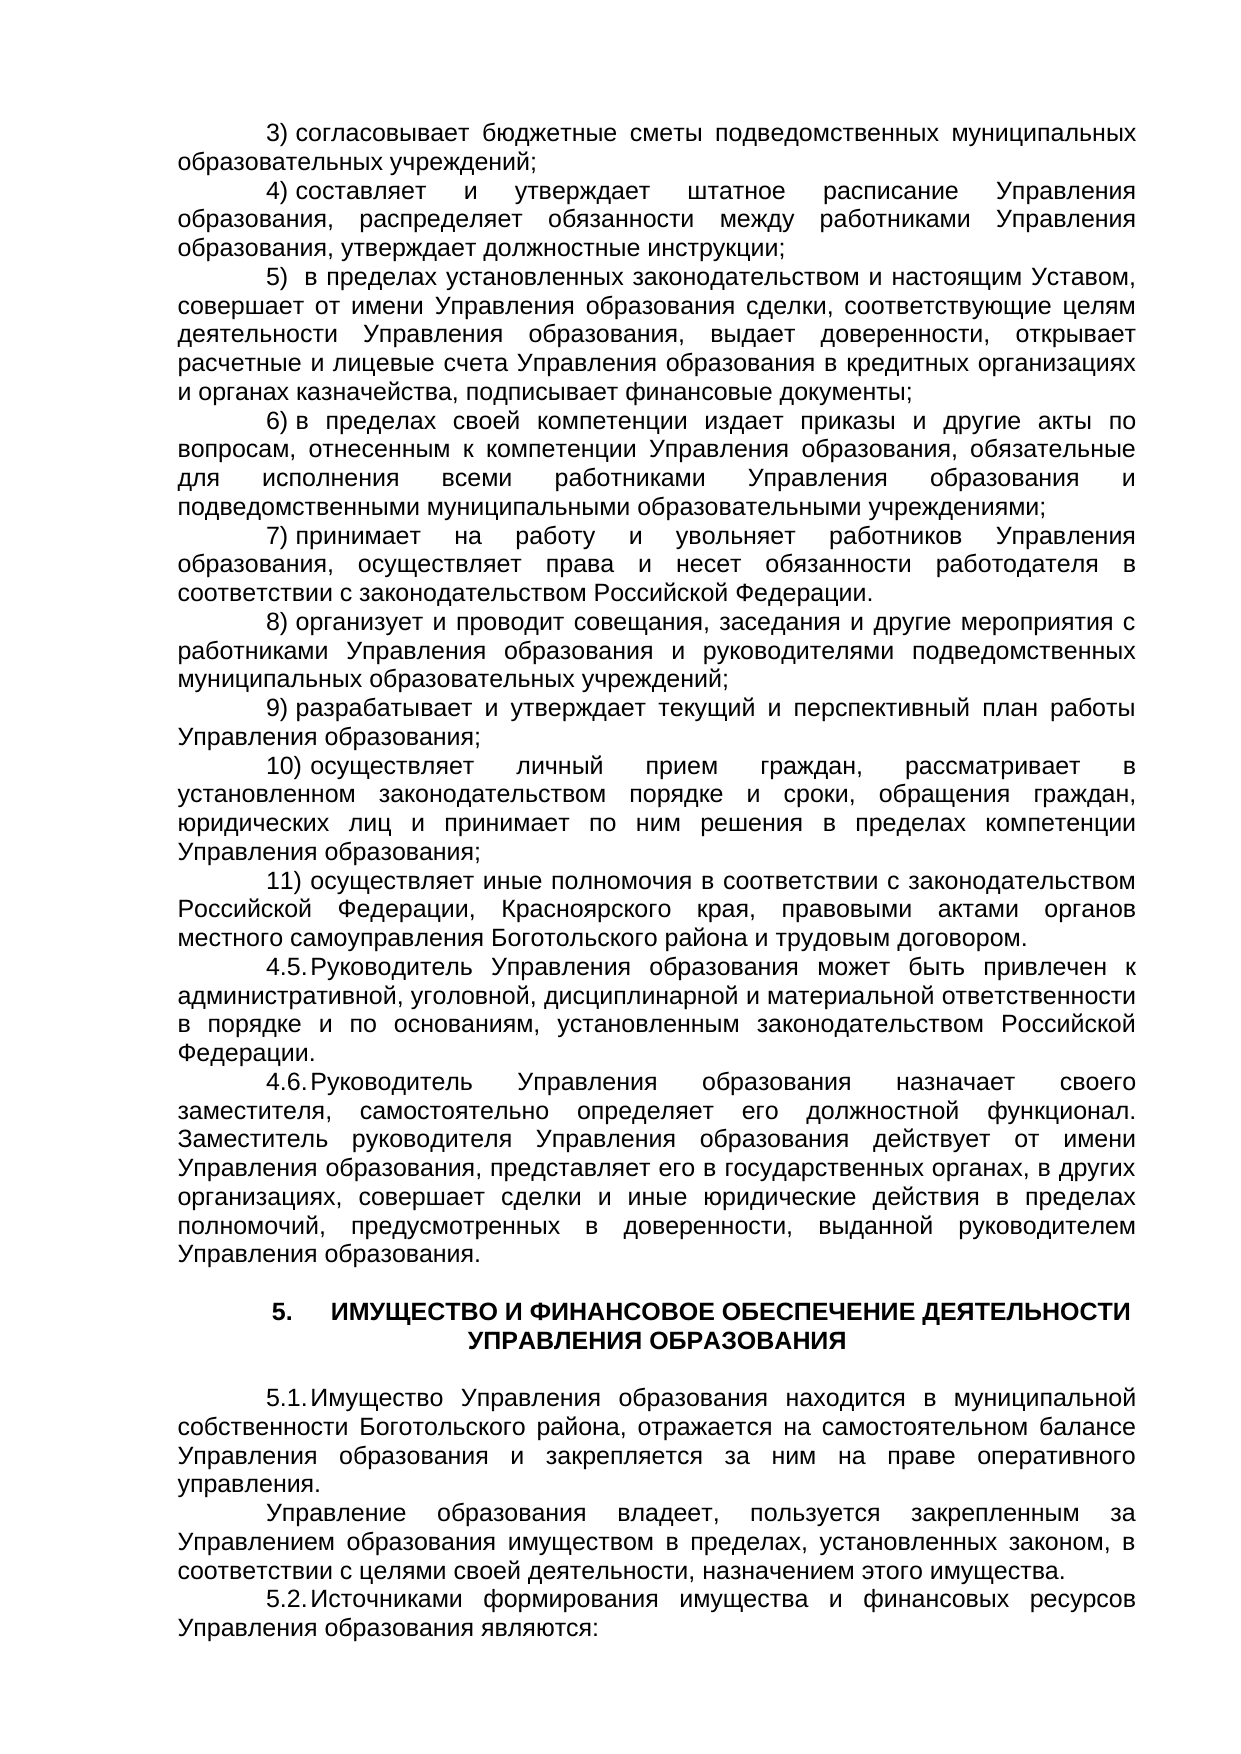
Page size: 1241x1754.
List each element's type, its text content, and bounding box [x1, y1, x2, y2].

list в пределах своей компетенции издает приказы и другие акты по вопросам, отнесенным к компетенции Управления образования, обязательные для исполнения всеми работниками Управления образования и подведомственными муниципальными образовательными учреждениями; [177, 406, 1137, 521]
list принимает на работу и увольняет работников Управления образования, осуществляет права и несет обязанности работодателя в соответствии с законодательством Российской Федерации. [177, 521, 1137, 607]
list Управление образования владеет, пользуется закрепленным за Управлением образования имуществом в пределах, установленных законом, в соответствии с целями своей деятельности, назначением этого имущества. [177, 1498, 1137, 1584]
list Руководитель Управления образования может быть привлечен к административной, уголовной, дисциплинарной и материальной ответственности в порядке и по основаниям, установленным законодательством Российской Федерации. [177, 952, 1137, 1067]
list осуществляет личный прием граждан, рассматривает в установленном законодательством порядке и сроки, обращения граждан, юридических лиц и принимает по ним решения в пределах компетенции Управления образования; [177, 751, 1137, 866]
list согласовывает бюджетные сметы подведомственных муниципальных образовательных учреждений; [177, 118, 1137, 176]
list Имущество Управления образования находится в муниципальной собственности Боготольского района, отражается на самостоятельном балансе Управления образования и закрепляется за ним на праве оперативного управления. [177, 1383, 1137, 1498]
list Руководитель Управления образования назначает своего заместителя, самостоятельно определяет его должностной функционал. Заместитель руководителя Управления образования действует от имени Управления образования, представляет его в государственных органах, в других организациях, совершает сделки и иные юридические действия в пределах полномочий, предусмотренных в доверенности, выданной руководителем Управления образования. [177, 1067, 1137, 1268]
list составляет и утверждает штатное расписание Управления образования, распределяет обязанности между работниками Управления образования, утверждает должностные инструкции; [177, 176, 1137, 262]
list ИМУЩЕСТВО И ФИНАНСОВОЕ ОБЕСПЕЧЕНИЕ ДЕЯТЕЛЬНОСТИ УПРАВЛЕНИЯ ОБРАЗОВАНИЯ [177, 1297, 1137, 1354]
list разрабатывает и утверждает текущий и перспективный план работы Управления образования; [177, 693, 1137, 751]
list Источниками формирования имущества и финансовых ресурсов Управления образования являются: [177, 1584, 1137, 1642]
list в пределах установленных законодательством и настоящим Уставом, совершает от имени Управления образования сделки, соответствующие целям деятельности Управления образования, выдает доверенности, открывает расчетные и лицевые счета Управления образования в кредитных организациях и органах казначейства, подписывает финансовые документы; [177, 262, 1137, 406]
list осуществляет иные полномочия в соответствии с законодательством Российской Федерации, Красноярского края, правовыми актами органов местного самоуправления Боготольского района и трудовым договором. [177, 866, 1137, 952]
list организует и проводит совещания, заседания и другие мероприятия с работниками Управления образования и руководителями подведомственных муниципальных образовательных учреждений; [177, 607, 1137, 693]
